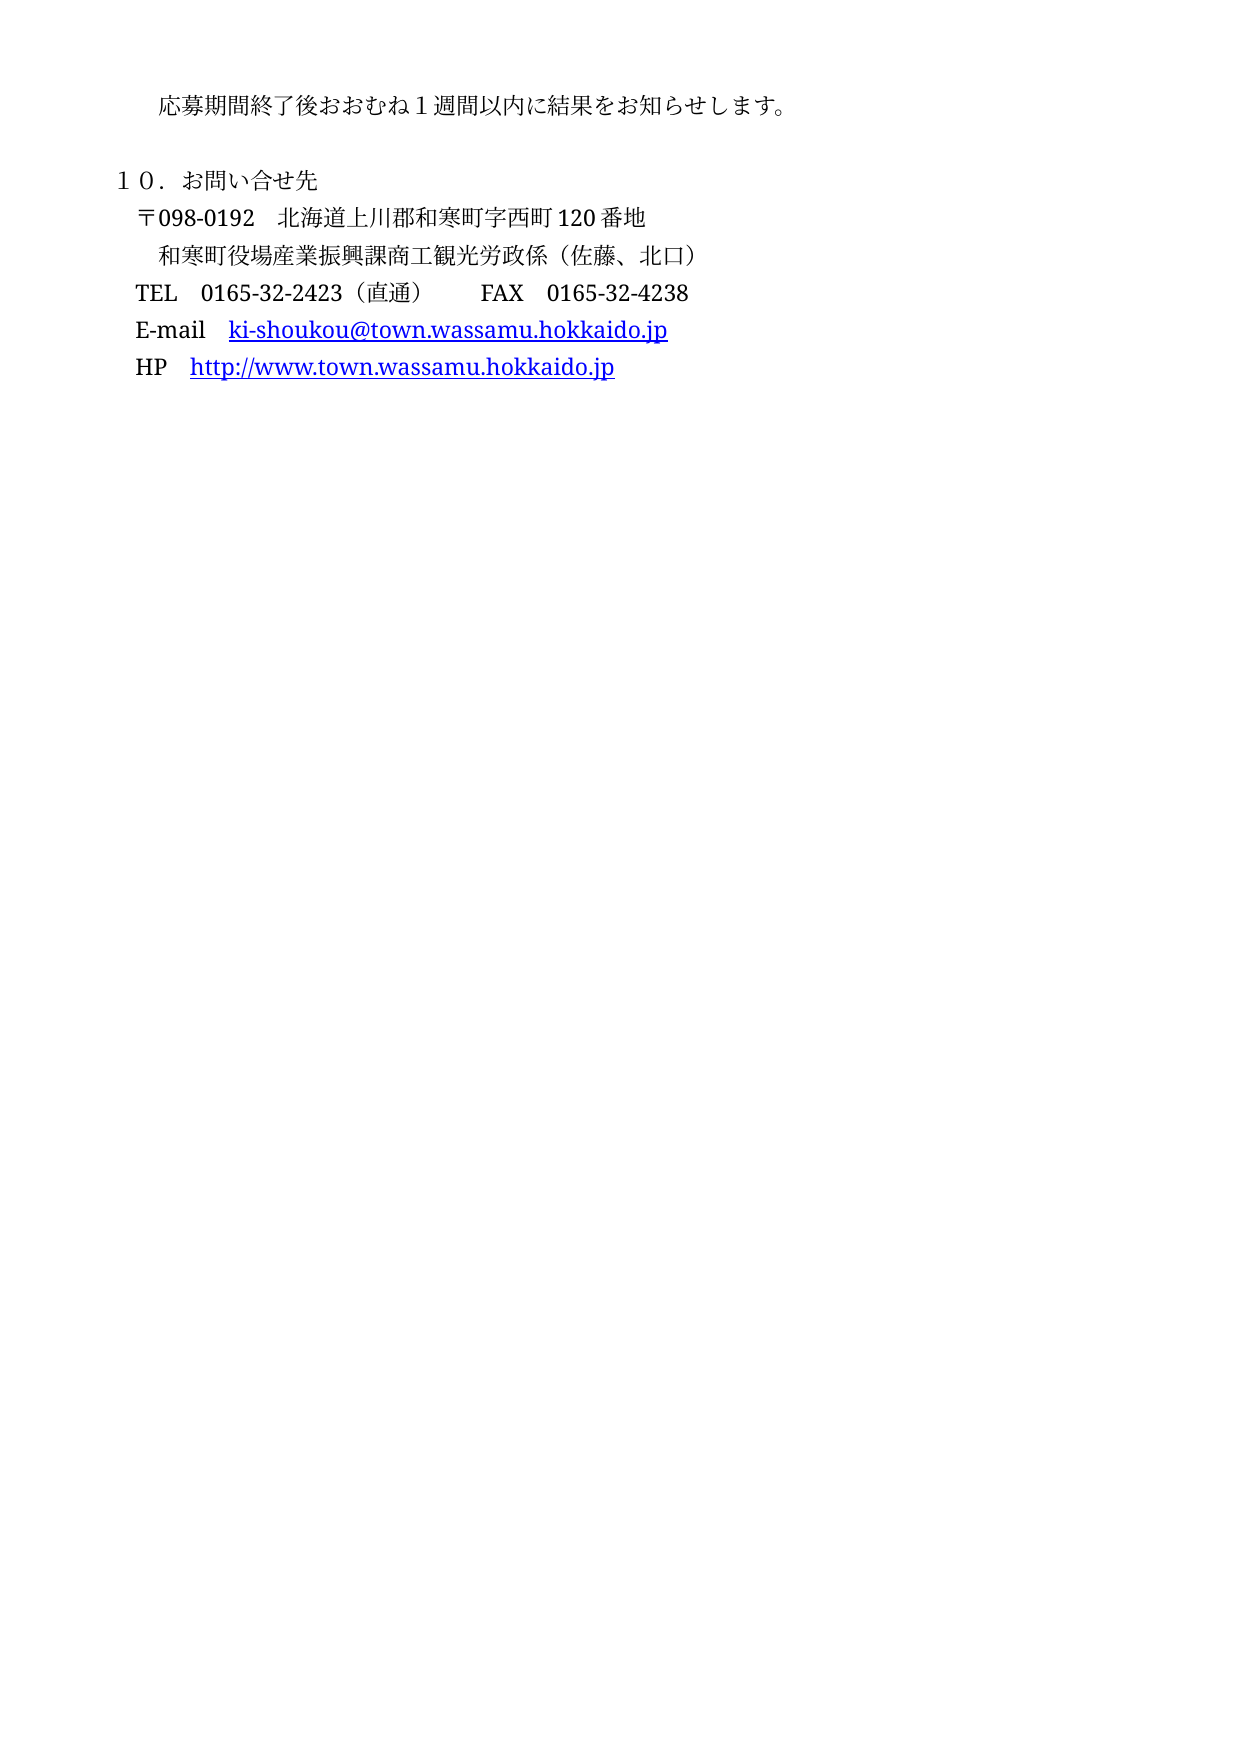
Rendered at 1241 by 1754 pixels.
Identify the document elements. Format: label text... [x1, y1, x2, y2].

text HP http://www.town.wassamu.hokkaido.jp [112, 348, 1157, 386]
text 〒098-0192 北海道上川郡和寒町字西町120番地 [112, 198, 1157, 236]
text 応募期間終了後おおむね１週間以内に結果をお知らせします。 [112, 86, 1157, 123]
text TEL 0165-32-2423（直通） FAX 0165-32-4238 [112, 273, 1157, 311]
text １０．お問い合せ先 [112, 161, 1157, 198]
text 和寒町役場産業振興課商工観光労政係（佐藤、北口） [112, 236, 1157, 273]
text E-mail ki-shoukou@town.wassamu.hokkaido.jp [112, 311, 1157, 348]
